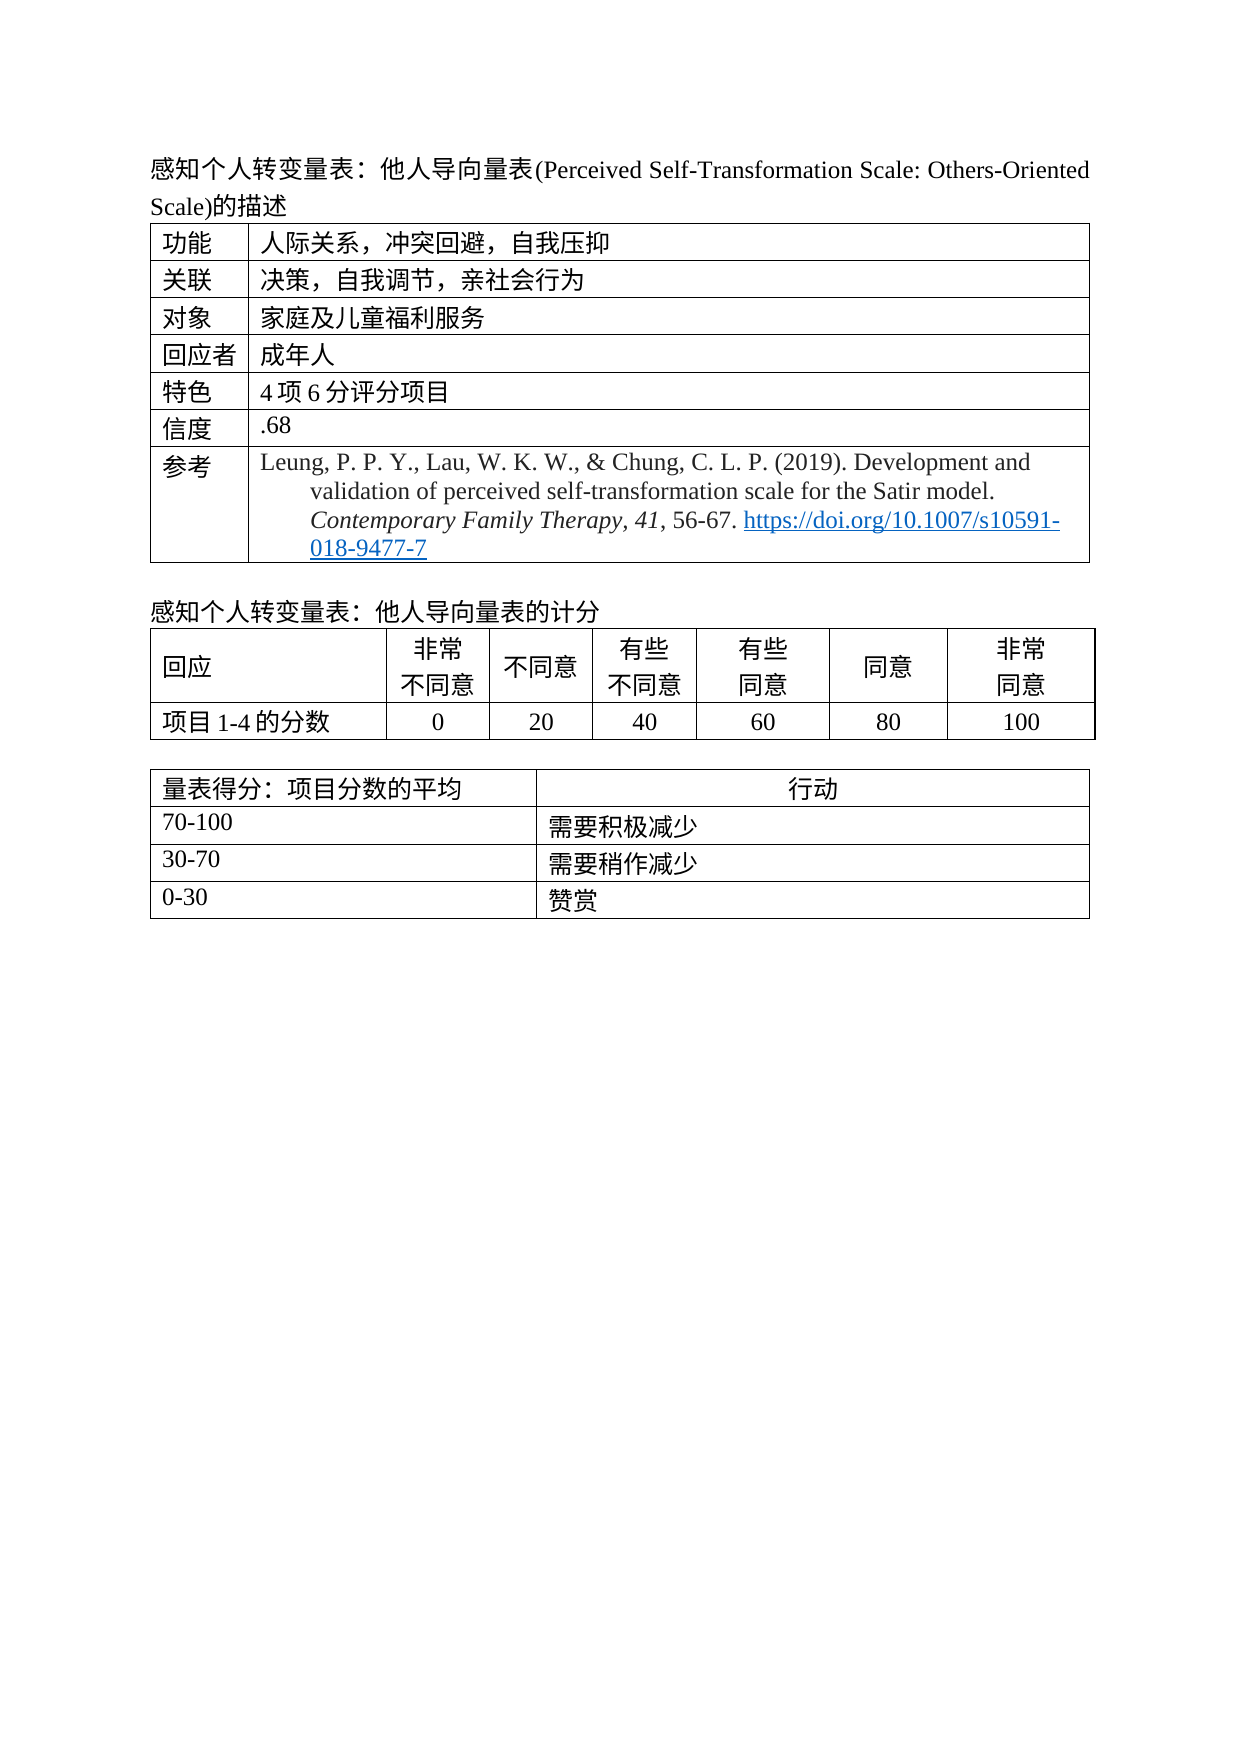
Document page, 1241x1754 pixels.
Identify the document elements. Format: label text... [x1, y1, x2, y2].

table_cell 需要积极减少 [537, 807, 1089, 843]
table_header 非常 不同意 [387, 629, 489, 702]
table_cell 决策，自我调节，亲社会行为 [249, 261, 1089, 297]
text 感知个人转变量表：他人导向量表(Perceived Self-Transformation Scale: Others-Oriented Scale)的描述 [150, 150, 1090, 222]
table_cell 20 [490, 703, 592, 739]
table_cell Leung, P. P. Y., Lau, W. K. W., & Chung, C. L. P. (2019). Development and validation of perceived self-transformation scale for the Satir model. Contemporary Family Therapy, 41, 56-67. https://doi.org/10.1007/s10591-018-9477-7 [249, 447, 1089, 562]
table_header 行动 [537, 770, 1089, 806]
table_cell 项目1-4的分数 [151, 703, 386, 739]
table_cell 参考 [151, 447, 248, 562]
table_header 人际关系，冲突回避，自我压抑 [249, 224, 1089, 260]
table_cell .68 [249, 410, 1089, 446]
table_cell 对象 [151, 298, 248, 334]
table_header 不同意 [490, 629, 592, 702]
table_cell 回应者 [151, 335, 248, 372]
table_header 功能 [151, 224, 248, 260]
table_cell 0 [387, 703, 489, 739]
table_header 同意 [830, 629, 947, 702]
table_cell 成年人 [249, 335, 1089, 372]
table_cell 赞赏 [537, 882, 1089, 918]
table_cell 0-30 [151, 882, 536, 918]
table_cell 40 [593, 703, 696, 739]
table_cell 60 [697, 703, 829, 739]
table_cell 4项6分评分项目 [249, 373, 1089, 409]
table_cell 30-70 [151, 845, 536, 881]
table_cell 家庭及儿童福利服务 [249, 298, 1089, 334]
table_header 非常 同意 [948, 629, 1094, 702]
table_header 有些 同意 [697, 629, 829, 702]
table_header 有些 不同意 [593, 629, 696, 702]
table_cell 关联 [151, 261, 248, 297]
table_header 回应 [151, 629, 386, 702]
text 感知个人转变量表：他人导向量表的计分 [150, 592, 1090, 628]
table_header 量表得分：项目分数的平均 [151, 770, 536, 806]
table_cell 70-100 [151, 807, 536, 843]
table_cell 80 [830, 703, 947, 739]
table_cell 需要稍作减少 [537, 845, 1089, 881]
table_cell 信度 [151, 410, 248, 446]
table_cell 特色 [151, 373, 248, 409]
table_cell 100 [948, 703, 1094, 739]
